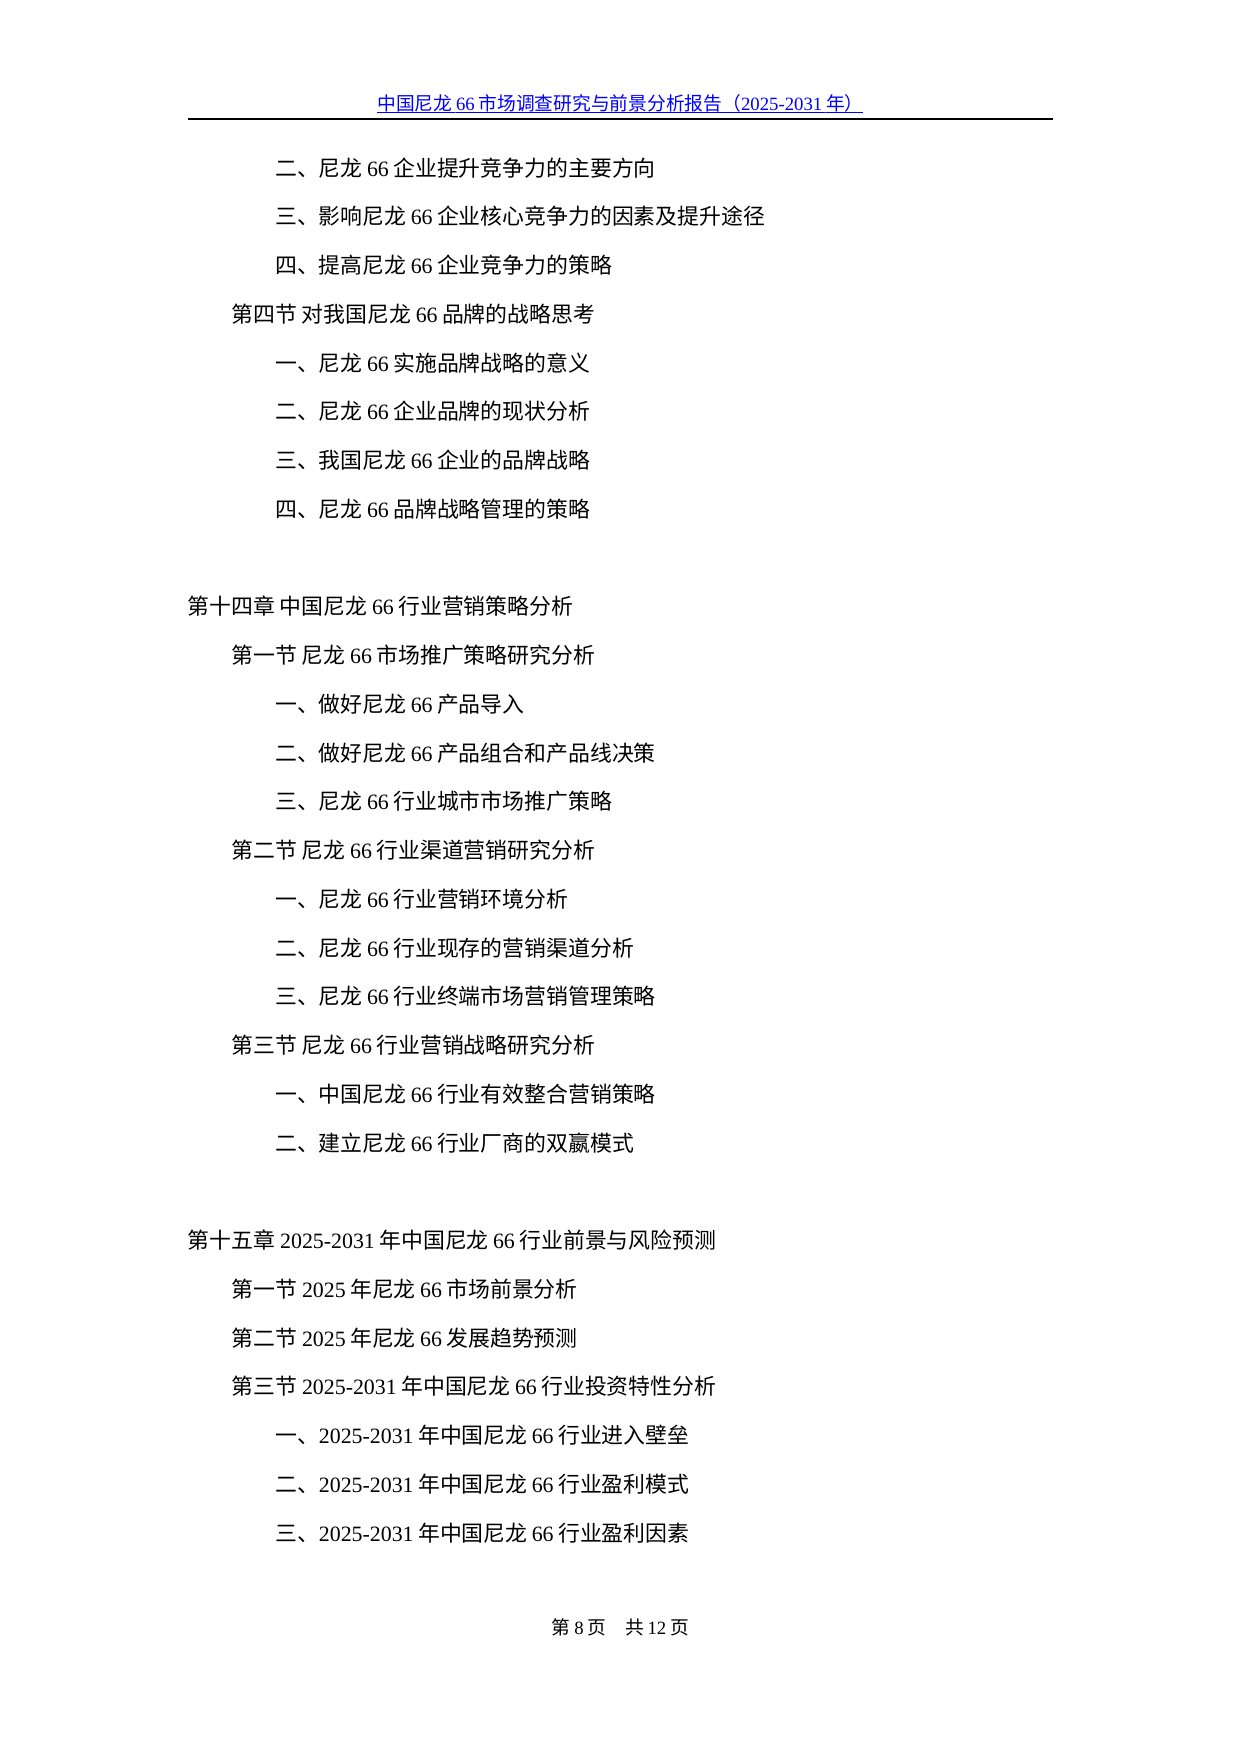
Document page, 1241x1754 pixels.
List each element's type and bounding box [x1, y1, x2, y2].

text [187, 150, 1053, 1548]
